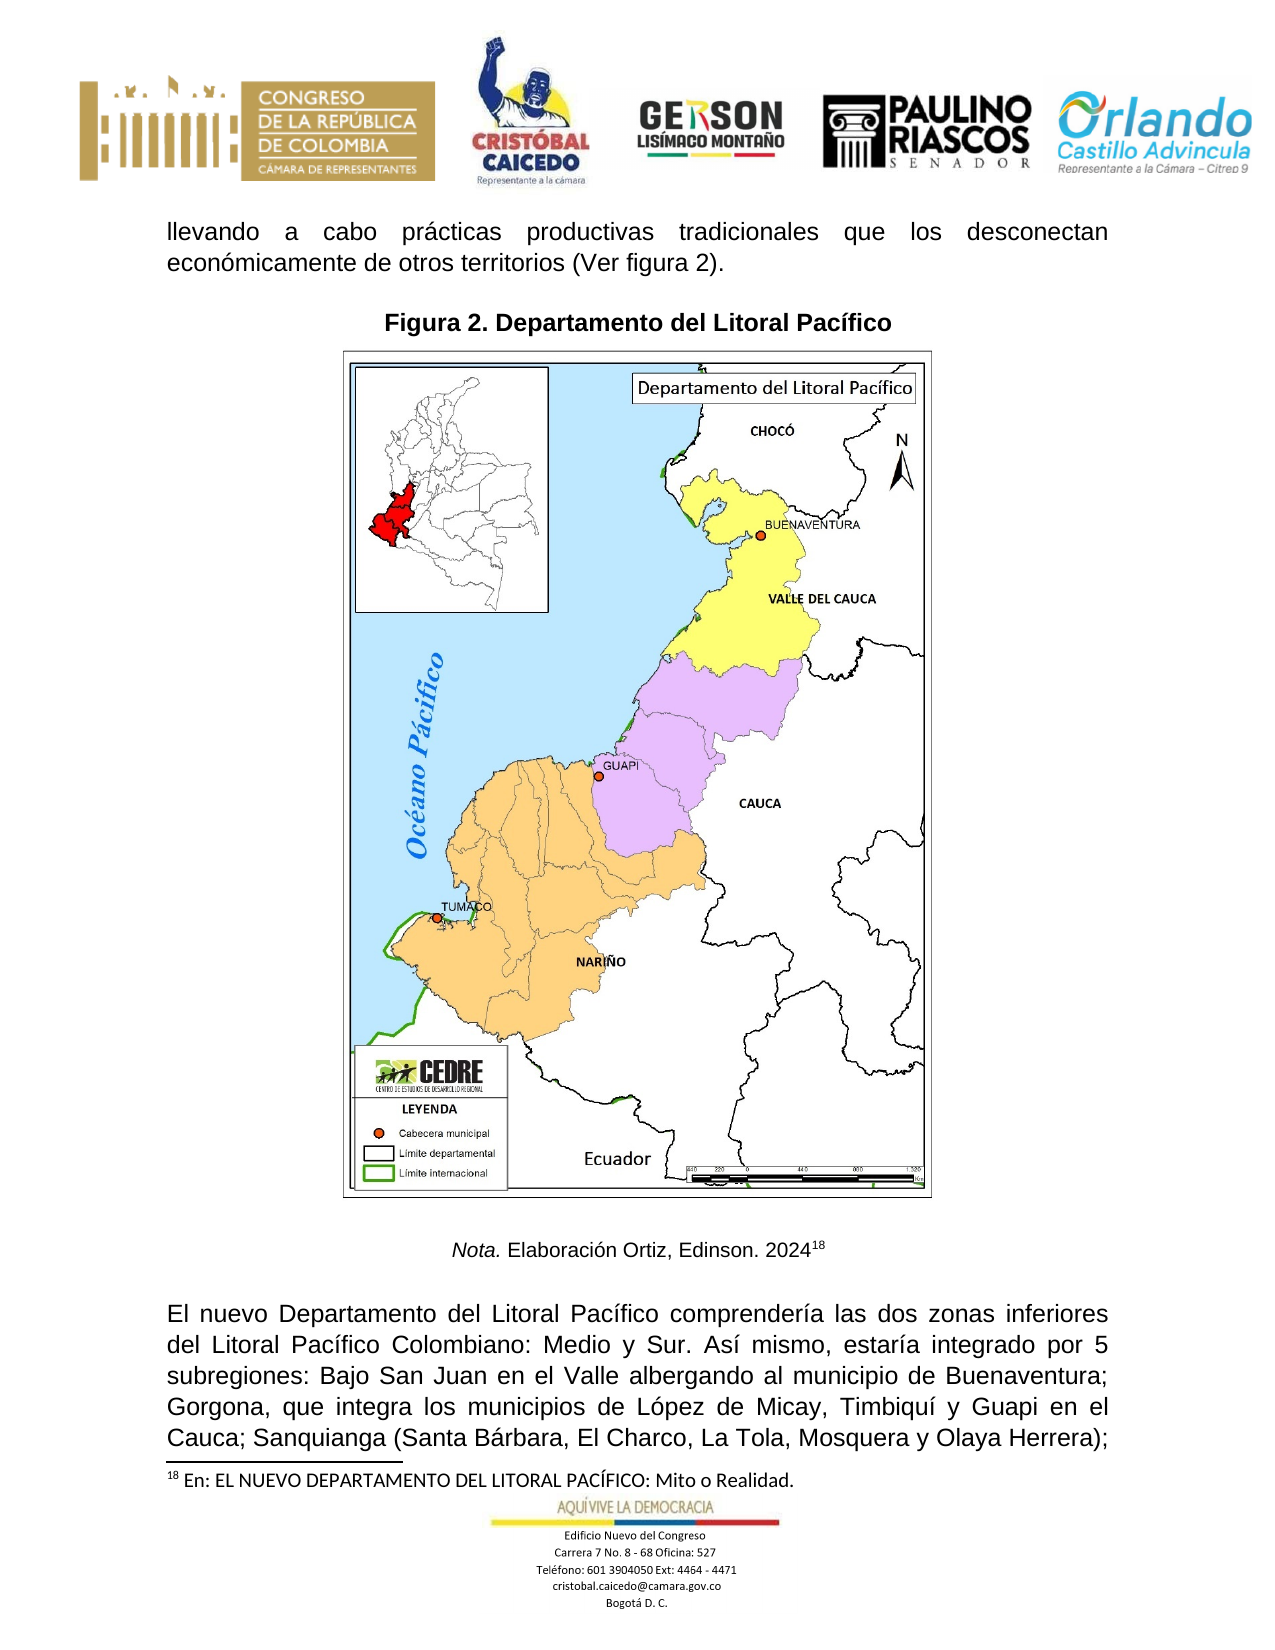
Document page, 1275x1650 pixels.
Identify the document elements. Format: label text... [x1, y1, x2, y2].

picture [470, 30, 1033, 195]
picture [1042, 75, 1251, 172]
text Nota. Elaboración Ortiz, Edinson. 2024 [167, 1238, 1110, 1262]
picture [478, 1493, 798, 1614]
picture [79, 75, 436, 181]
picture [331, 337, 946, 1209]
